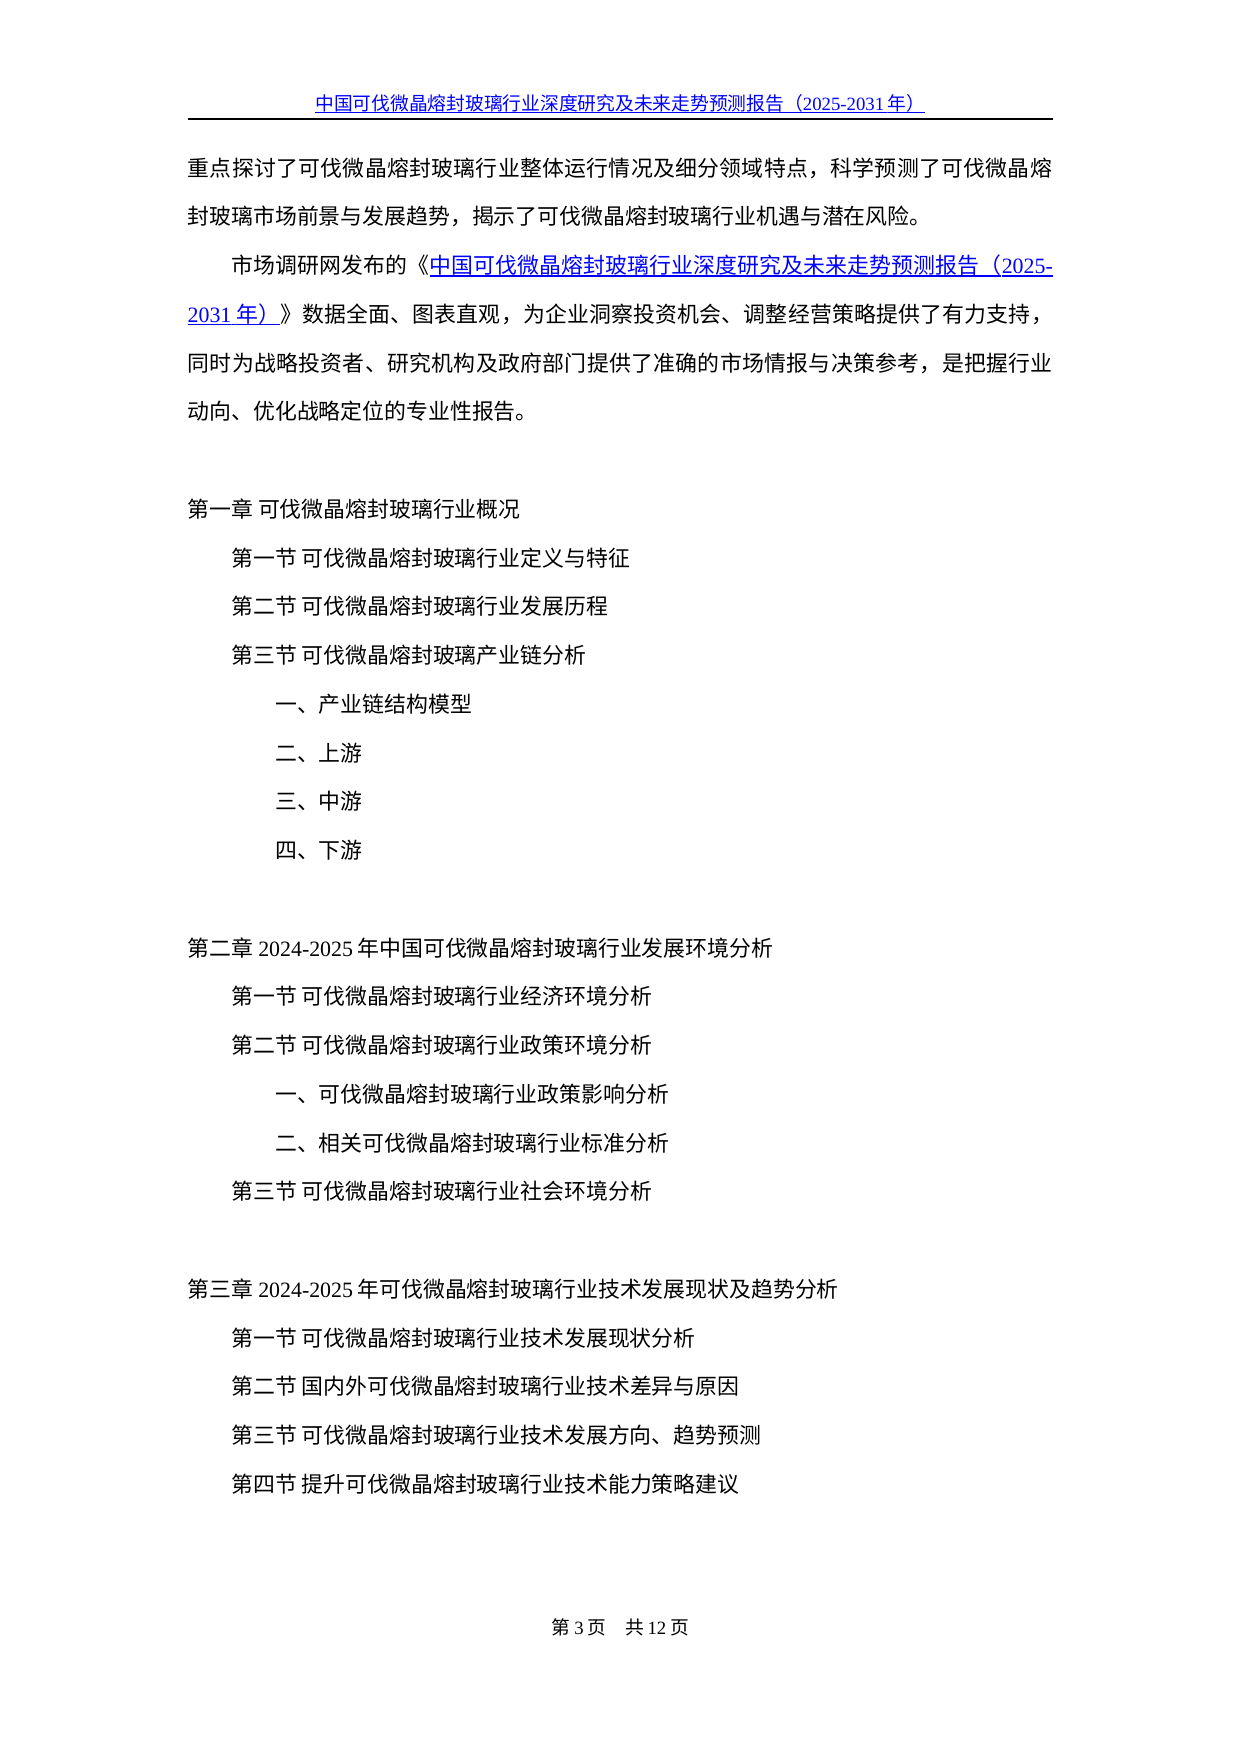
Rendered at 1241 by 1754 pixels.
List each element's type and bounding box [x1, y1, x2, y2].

text [187, 150, 1053, 1499]
